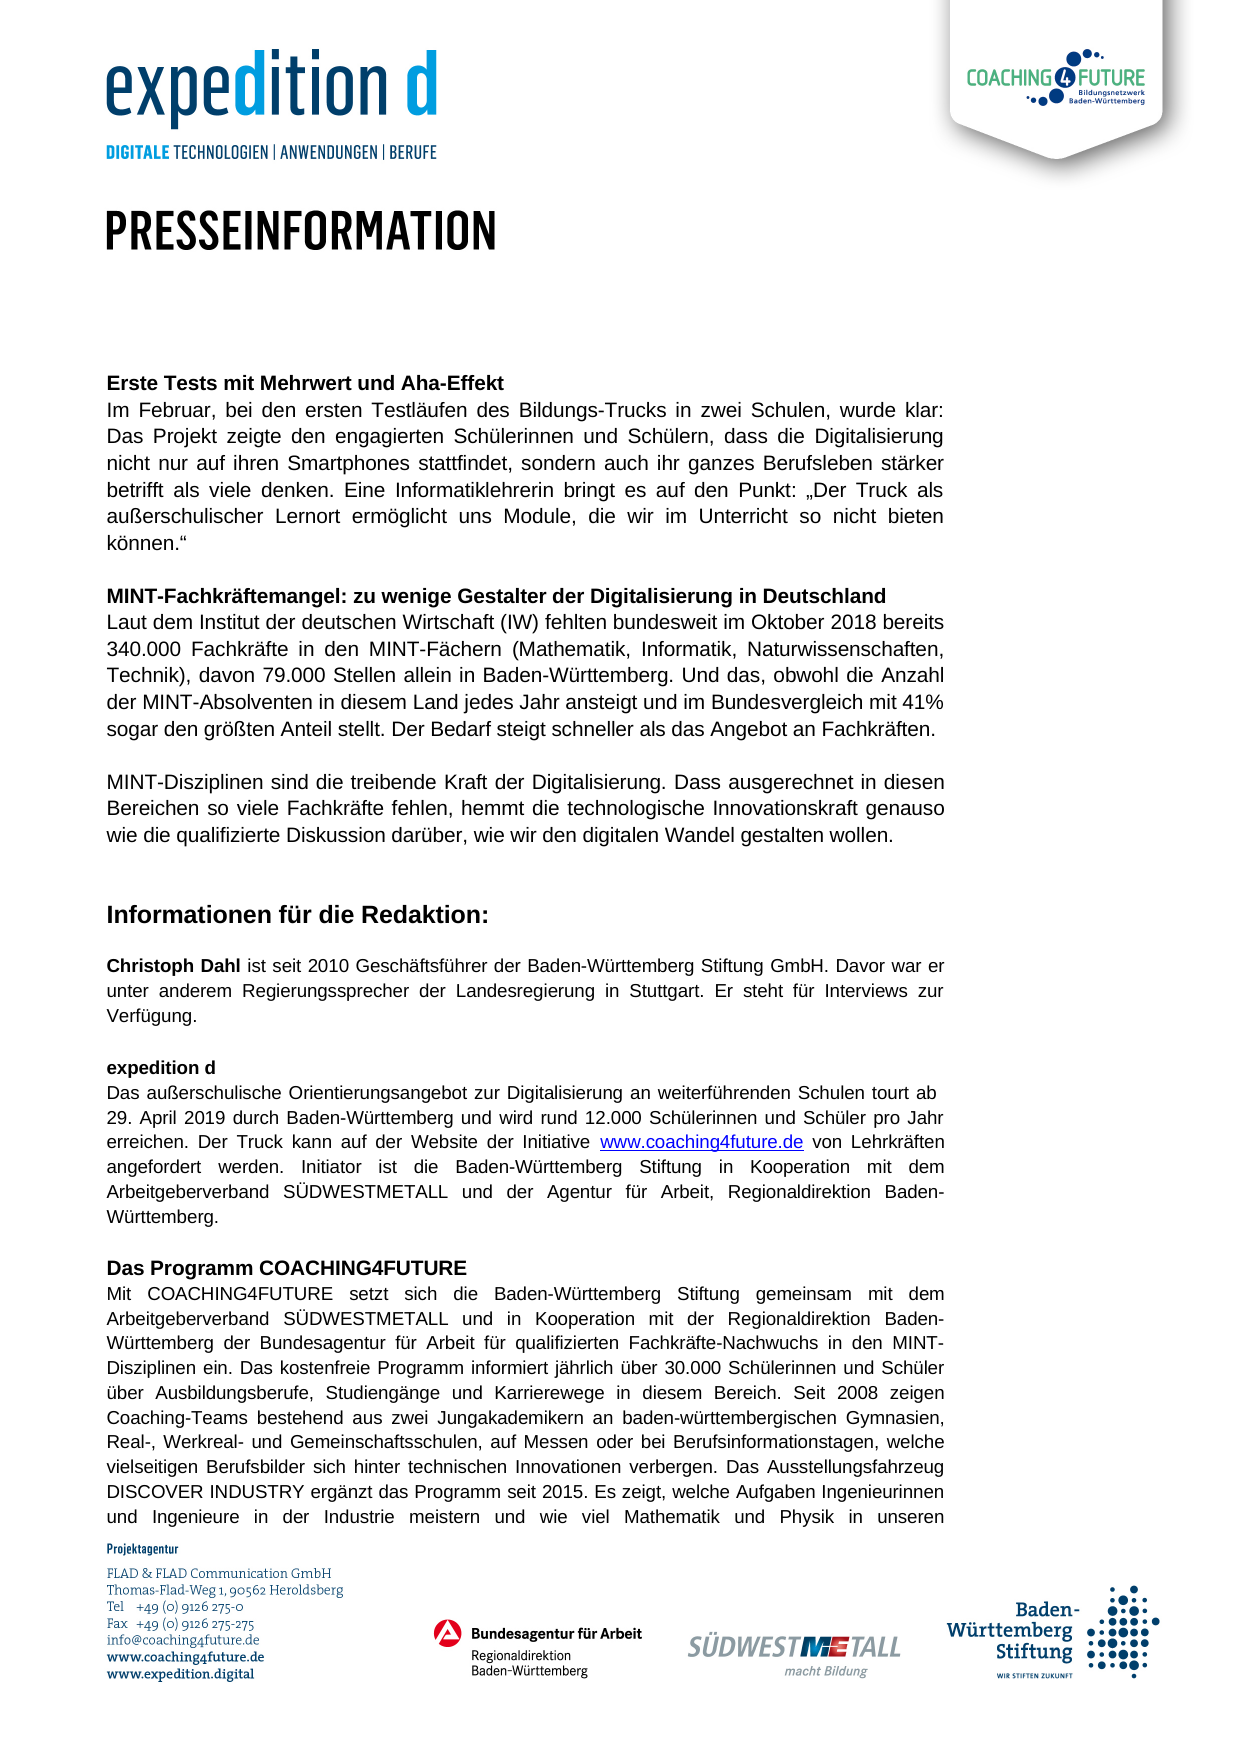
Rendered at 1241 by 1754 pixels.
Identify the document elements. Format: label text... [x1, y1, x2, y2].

picture [0, 1535, 1241, 1754]
text MINT-Disziplinen sind die treibende Kraft der Digitalisierung. Dass ausgerechnet in diesen Bereichen so viele Fachkräfte fehlen, hemmt die technologische Innovationskraft genauso wie die qualifizierte Diskussion darüber, wie wir den digitalen Wandel gestalten wollen. [106, 767, 945, 847]
text Christoph Dahl ist seit 2010 Geschäftsführer der Baden-Württemberg Stiftung GmbH. Davor war er unter anderem Regierungssprecher der Landesregierung in Stuttgart. Er steht für Interviews zur Verfügung. [106, 955, 945, 1026]
text expedition d [106, 1057, 945, 1078]
text Das außerschulische Orientierungsangebot zur Digitalisierung an weiterführenden Schulen tourt ab 29. April 2019 durch Baden-Württemberg und wird rund 12.000 Schülerinnen und Schüler pro Jahr erreichen. Der Truck kann auf der Website der Initiative www.coaching4future.de von Lehrkräften angefordert werden. Initiator ist die Baden-Württemberg Stiftung in Kooperation mit dem Arbeitgeberverband SÜDWESTMETALL und der Agentur für Arbeit, Regionaldirektion Baden-Württemberg. [106, 1082, 945, 1227]
picture [0, 0, 1241, 257]
text Laut dem Institut der deutschen Wirtschaft (IW) fehlten bundesweit im Oktober 2018 bereits 340.000 Fachkräfte in den MINT-Fächern (Mathematik, Informatik, Naturwissenschaften, Technik), davon 79.000 Stellen allein in Baden-Württemberg. Und das, obwohl die Anzahl der MINT-Absolventen in diesem Land jedes Jahr ansteigt und im Bundesvergleich mit 41% sogar den größten Anteil stellt. Der Bedarf steigt schneller als das Angebot an Fachkräften. [106, 608, 945, 740]
text Erste Tests mit Mehrwert und Aha-Effekt [106, 368, 945, 395]
text Im Februar, bei den ersten Testläufen des Bildungs-Trucks in zwei Schulen, wurde klar: Das Projekt zeigte den engagierten Schülerinnen und Schülern, dass die Digitalisierung nicht nur auf ihren Smartphones stattfindet, sondern auch ihr ganzes Berufsleben stärker betrifft als viele denken. Eine Informatiklehrerin bringt es auf den Punkt: „Der Truck als außerschulischer Lernort ermöglicht uns Module, die wir im Unterricht so nicht bieten können.“ [106, 395, 945, 554]
text Informationen für die Redaktion: [106, 900, 945, 955]
text MINT-Fachkräftemangel: zu wenige Gestalter der Digitalisierung in Deutschland [106, 581, 945, 608]
